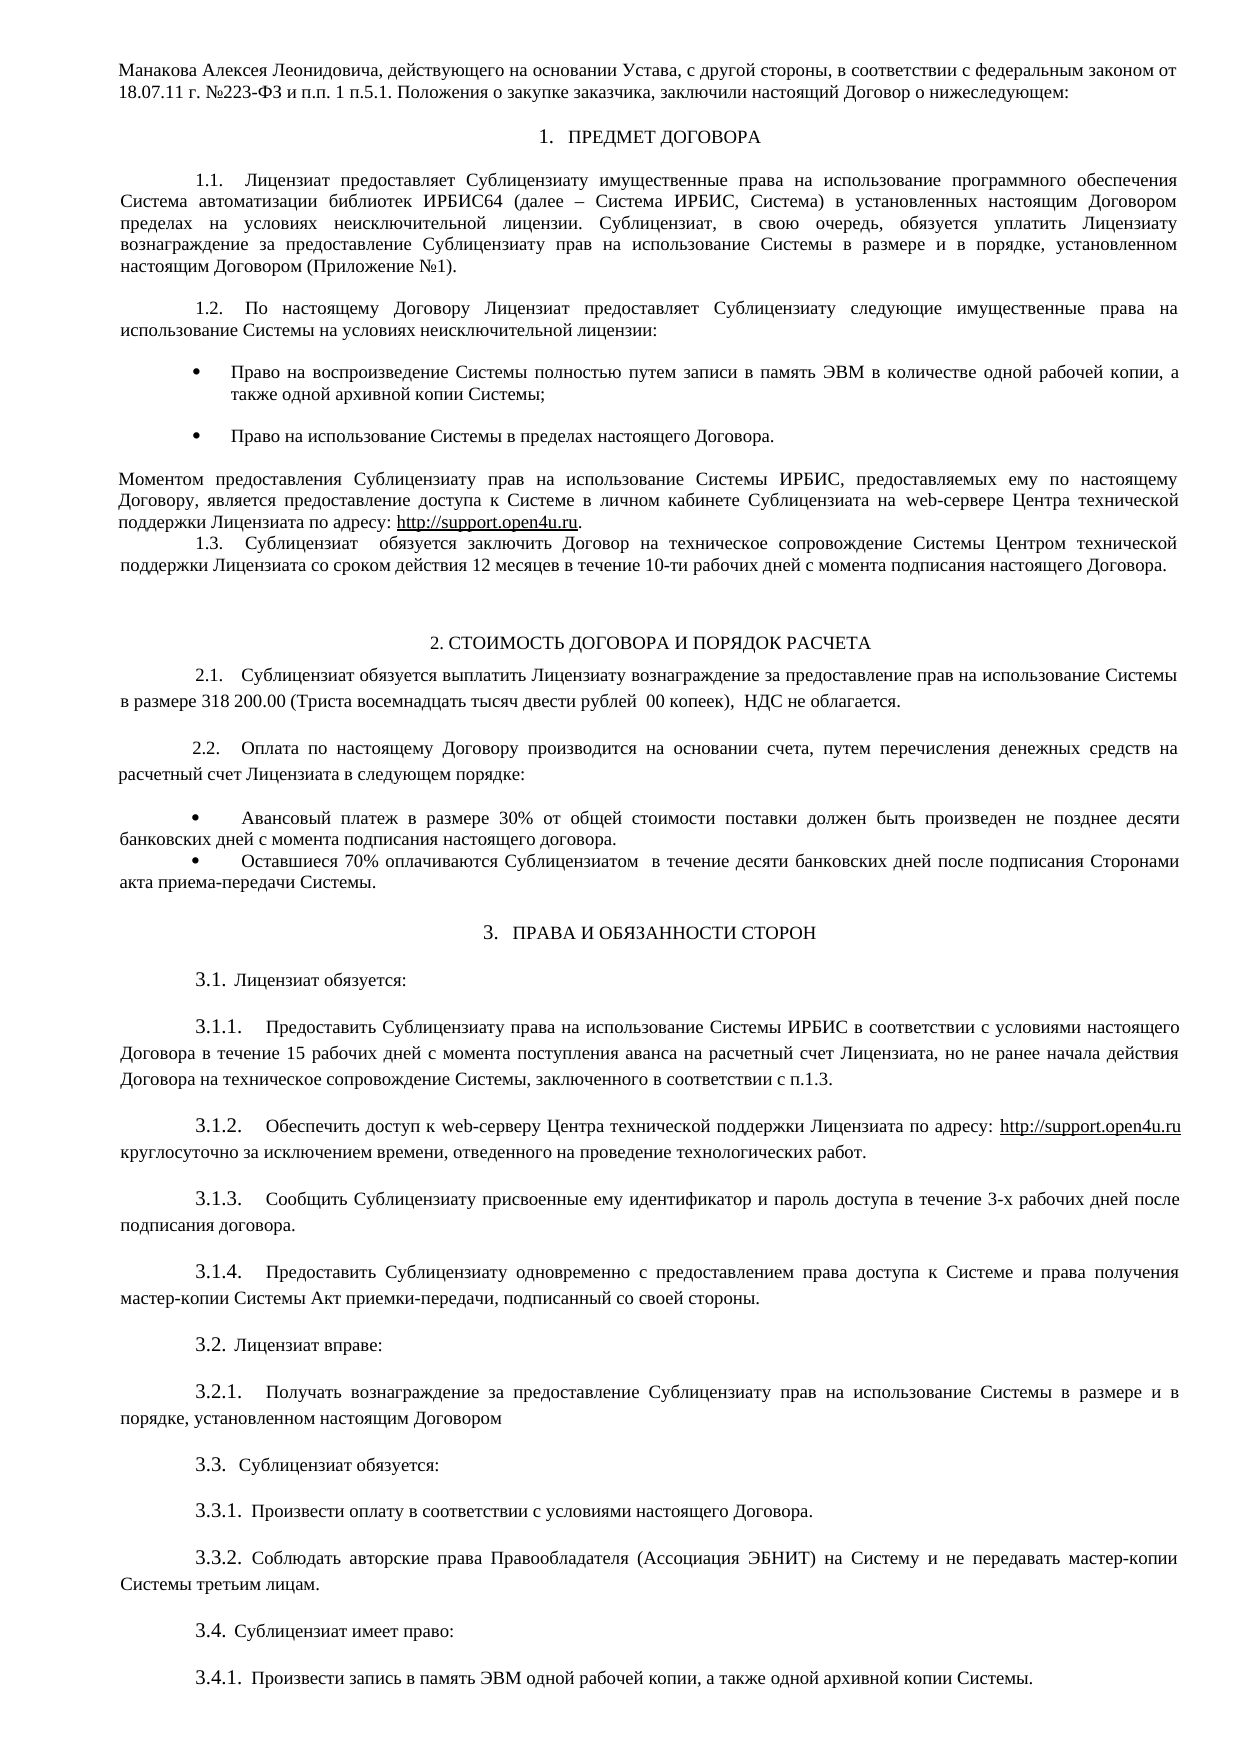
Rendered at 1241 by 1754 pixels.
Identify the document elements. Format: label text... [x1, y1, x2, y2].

list Лицензиат предоставляет Сублицензиату имущественные права на использование программного обеспечения Система автоматизации библиотек ИРБИС64 (далее – Система ИРБИС, Система) в установленных настоящим Договором пределах на условиях неисключительной лицензии. Сублицензиат, в свою очередь, обязуется уплатить Лицензиату вознаграждение за предоставление Сублицензиату прав на использование Системы в размере и в порядке, установленном настоящим Договором (Приложение №1). [120, 169, 1179, 276]
list Сублицензиат обязуется выплатить Лицензиату вознаграждение за предоставление прав на использование Системы в размере 318 200.00 (Триста восемнадцать тысяч двести рублей 00 копеек), НДС не облагается. [120, 661, 1179, 713]
list Сублицензиат обязуется: [120, 1450, 1181, 1476]
list Оставшиеся 70% оплачиваются Сублицензиатом в течение десяти банковских дней после подписания Сторонами акта приема-передачи Системы. [119, 850, 1181, 893]
text 2. СТОИМОСТЬ ДОГОВОРА И ПОРЯДОК РАСЧЕТА [120, 628, 1181, 654]
list Сообщить Сублицензиату присвоенные ему идентификатор и пароль доступа в течение 3-х рабочих дней после подписания договора. [120, 1184, 1181, 1237]
list Право на воспроизведение Системы полностью путем записи в память ЭВМ в количестве одной рабочей копии, а также одной архивной копии Системы; [193, 361, 1181, 404]
list По настоящему Договору Лицензиат предоставляет Сублицензиату следующие имущественные права на использование Системы на условиях неисключительной лицензии: [120, 297, 1179, 340]
list Произвести запись в память ЭВМ одной рабочей копии, а также одной архивной копии Системы. [120, 1664, 1179, 1690]
list Произвести оплату в соответствии с условиями настоящего Договора. [120, 1497, 1181, 1523]
list Оплата по настоящему Договору производится на основании счета, путем перечисления денежных средств на расчетный счет Лицензиата в следующем порядке: [118, 734, 1179, 786]
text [118, 59, 1179, 102]
list Авансовый платеж в размере 30% от общей стоимости поставки должен быть произведен не позднее десяти банковских дней с момента подписания настоящего договора. [119, 807, 1181, 850]
list Соблюдать авторские права Правообладателя (Ассоциация ЭБНИТ) на Систему и не передавать мастер-копии Системы третьим лицам. [120, 1544, 1179, 1596]
text Моментом предоставления Сублицензиату прав на использование Системы ИРБИС, предоставляемых ему по настоящему Договору, является предоставление доступа к Системе в личном кабинете Сублицензиата на web-сервере Центра технической поддержки Лицензиата по адресу: http://support.open4u.ru. [118, 468, 1179, 532]
list Получать вознаграждение за предоставление Сублицензиату прав на использование Системы в размере и в порядке, установленном настоящим Договором [120, 1377, 1181, 1429]
list Сублицензиат имеет право: [120, 1617, 1181, 1643]
list Предоставить Сублицензиату одновременно с предоставлением права доступа к Системе и права получения мастер-копии Системы Акт приемки-передачи, подписанный со своей стороны. [120, 1257, 1181, 1309]
list ПРАВА И ОБЯЗАННОСТИ СТОРОН [118, 919, 1181, 945]
list Сублицензиат обязуется заключить Договор на техническое сопровождение Системы Центром технической поддержки Лицензиата со сроком действия 12 месяцев в течение 10-ти рабочих дней с момента подписания настоящего Договора. [120, 532, 1179, 575]
list Обеспечить доступ к web-серверу Центра технической поддержки Лицензиата по адресу: http://support.open4u.ru круглосуточно за исключением времени, отведенного на проведение технологических работ. [120, 1112, 1181, 1164]
list Лицензиат вправе: [120, 1330, 1181, 1356]
list ПРЕДМЕТ ДОГОВОРА [118, 124, 1181, 148]
list Лицензиат обязуется: [120, 966, 1181, 992]
list Предоставить Сублицензиату права на использование Системы ИРБИС в соответствии с условиями настоящего Договора в течение 15 рабочих дней с момента поступления аванса на расчетный счет Лицензиата, но не ранее начала действия Договора на техническое сопровождение Системы, заключенного в соответствии с п.1.3. [120, 1013, 1181, 1091]
list Право на использование Системы в пределах настоящего Договора. [193, 425, 1181, 447]
